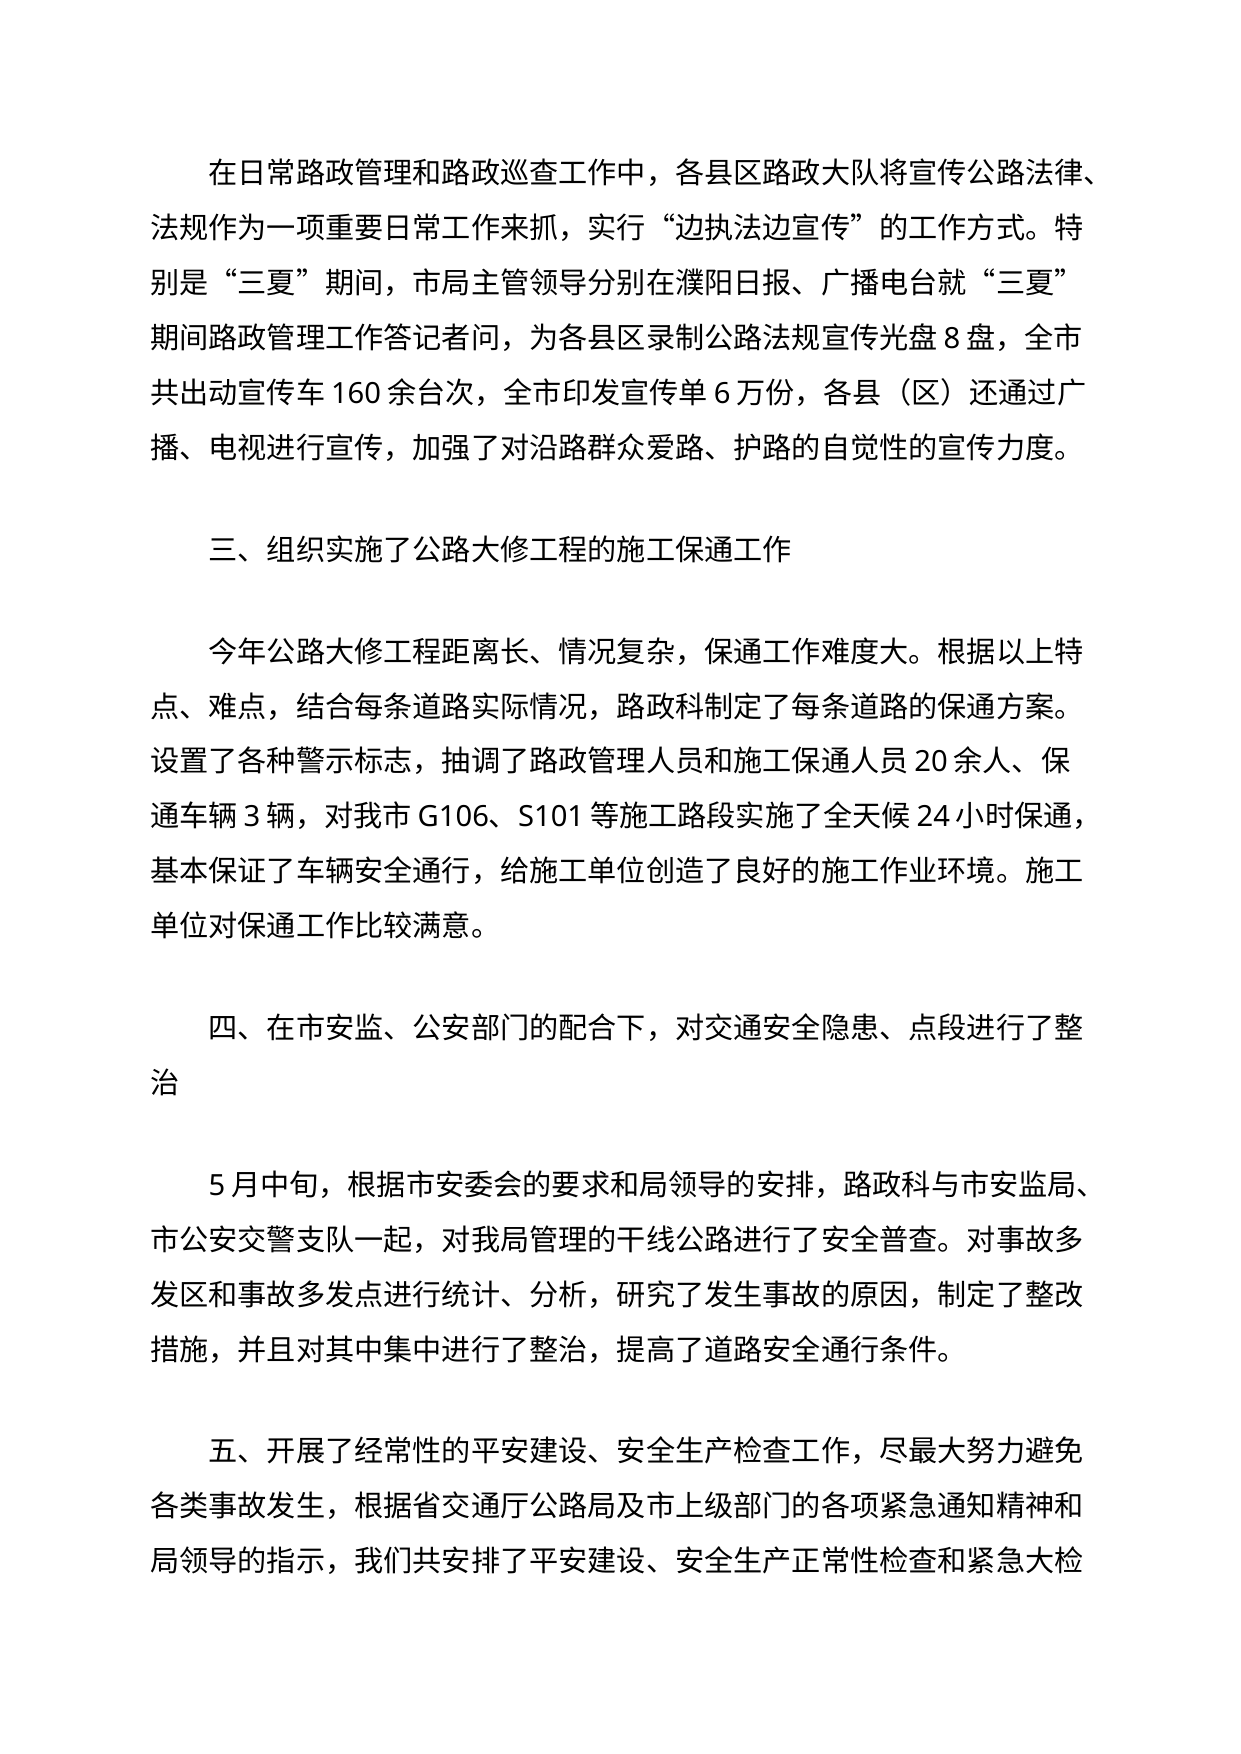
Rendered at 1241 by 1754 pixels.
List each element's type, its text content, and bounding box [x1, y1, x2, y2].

text 在日常路政管理和路政巡查工作中，各县区路政大队将宣传公路法律、法规作为一项重要日常工作来抓，实行“边执法边宣传”的工作方式。特别是“三夏”期间，市局主管领导分别在濮阳日报、广播电台就“三夏”期间路政管理工作答记者问，为各县区录制公路法规宣传光盘8盘，全市共出动宣传车160余台次，全市印发宣传单6万份，各县（区）还通过广播、电视进行宣传，加强了对沿路群众爱路、护路的自觉性的宣传力度。 [150, 150, 1090, 467]
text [150, 1428, 1090, 1580]
text 今年公路大修工程距离长、情况复杂，保通工作难度大。根据以上特点、难点，结合每条道路实际情况，路政科制定了每条道路的保通方案。设置了各种警示标志，抽调了路政管理人员和施工保通人员20余人、保通车辆3辆，对我市G106、S101等施工路段实施了全天候24小时保通，基本保证了车辆安全通行，给施工单位创造了良好的施工作业环境。施工单位对保通工作比较满意。 [150, 628, 1090, 945]
text 四、在市安监、公安部门的配合下，对交通安全隐患、点段进行了整治 [150, 1005, 1090, 1102]
text 5月中旬，根据市安委会的要求和局领导的安排，路政科与市安监局、市公安交警支队一起，对我局管理的干线公路进行了安全普查。对事故多发区和事故多发点进行统计、分析，研究了发生事故的原因，制定了整改措施，并且对其中集中进行了整治，提高了道路安全通行条件。 [150, 1161, 1090, 1368]
text 三、组织实施了公路大修工程的施工保通工作 [150, 526, 1090, 569]
